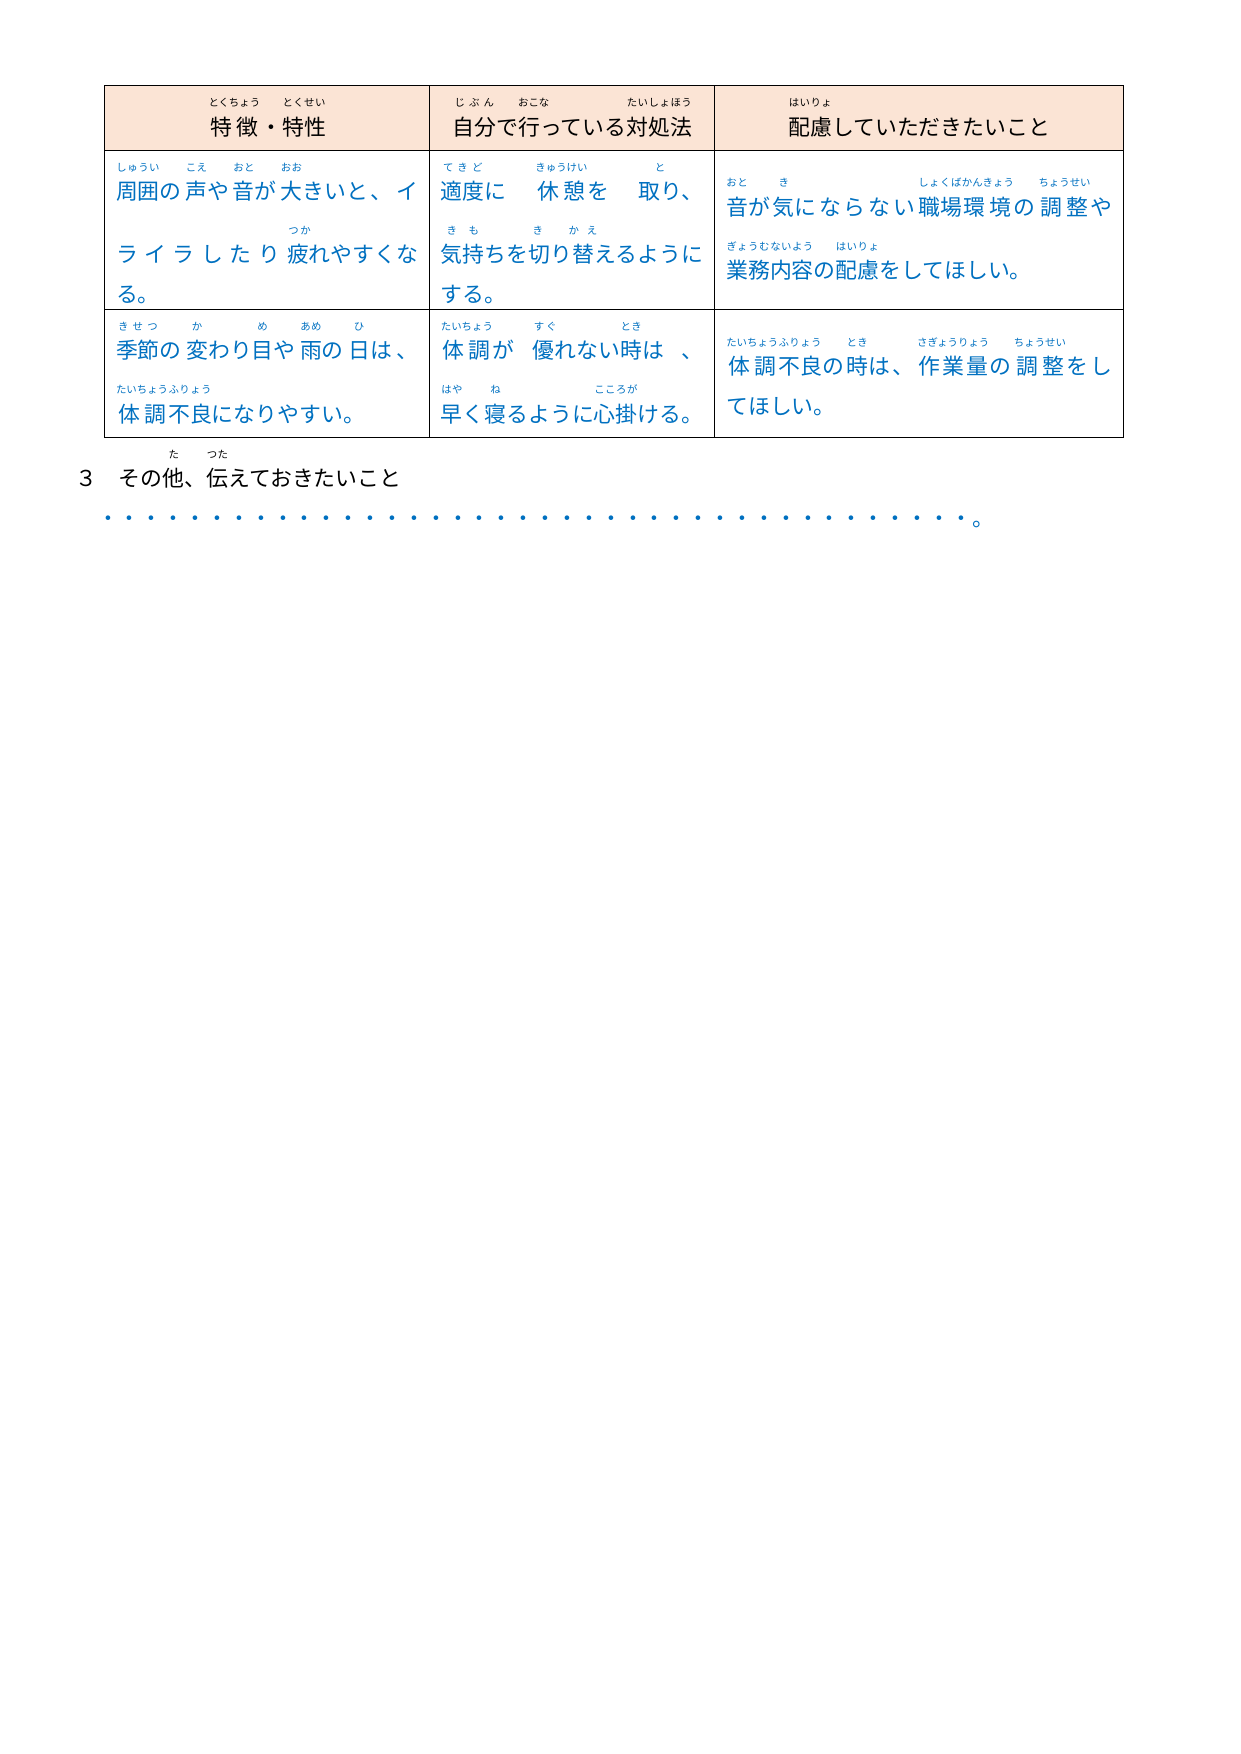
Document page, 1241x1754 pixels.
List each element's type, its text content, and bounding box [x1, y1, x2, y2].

text ３ その、えておきたいこと [75, 438, 1165, 501]
table_cell のやがと、イライラしたりなる。 [105, 151, 429, 309]
table_cell のやのは、になりやすい。 [105, 310, 429, 437]
table_cell のは、のをしてほしい。 [715, 310, 1123, 437]
table_cell がは、ように。 [430, 310, 714, 437]
table_cell にを、をようにする。 [430, 151, 714, 309]
table_header でいる [430, 86, 714, 150]
text ・・・・・・・・・・・・・・・・・・・・・・・・・・・・・・・・・・・・・・・・。 [75, 501, 1165, 533]
table_cell がにならないのやのをしてほしい。 [715, 151, 1123, 309]
table_header していただきたいこと [715, 86, 1123, 150]
table_header ・ [105, 86, 429, 150]
